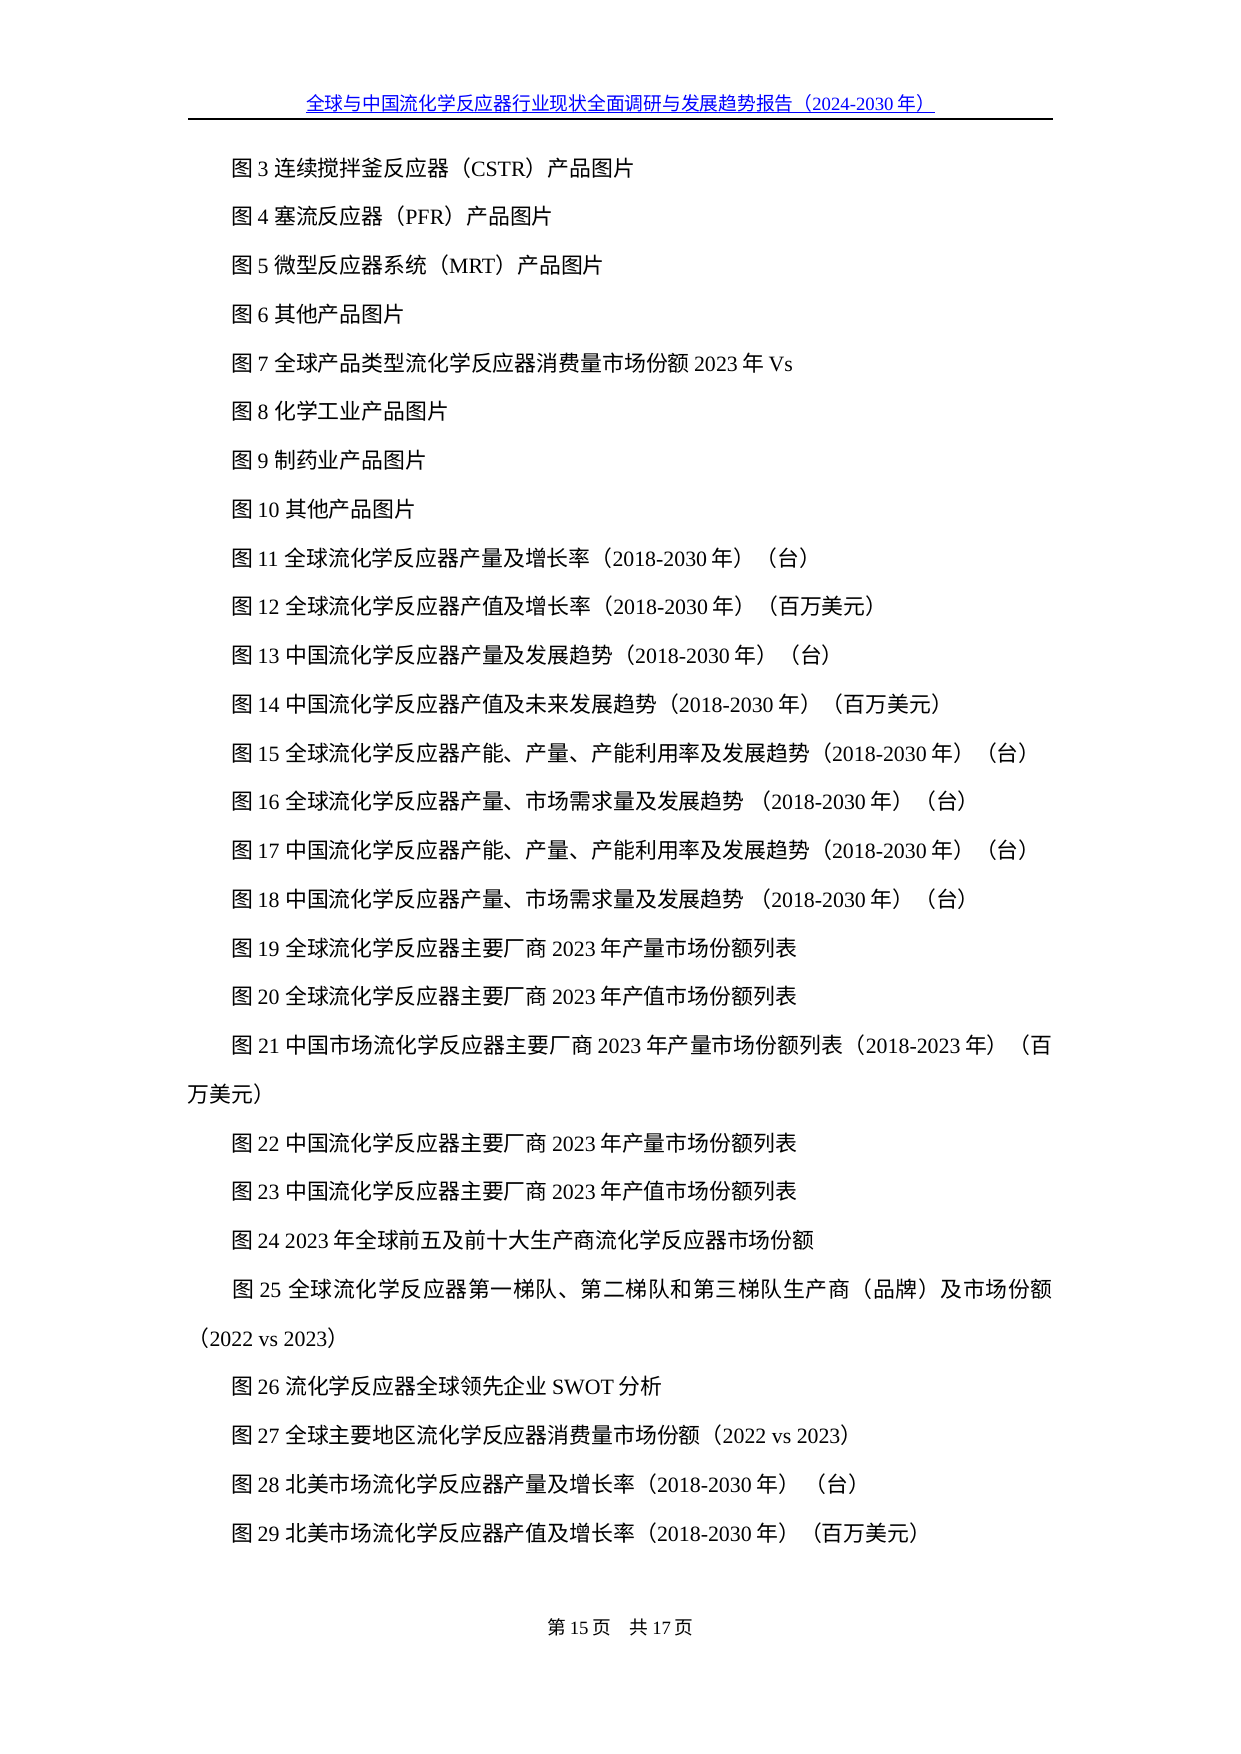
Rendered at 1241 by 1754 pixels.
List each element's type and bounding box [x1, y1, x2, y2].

text [187, 150, 1053, 1548]
